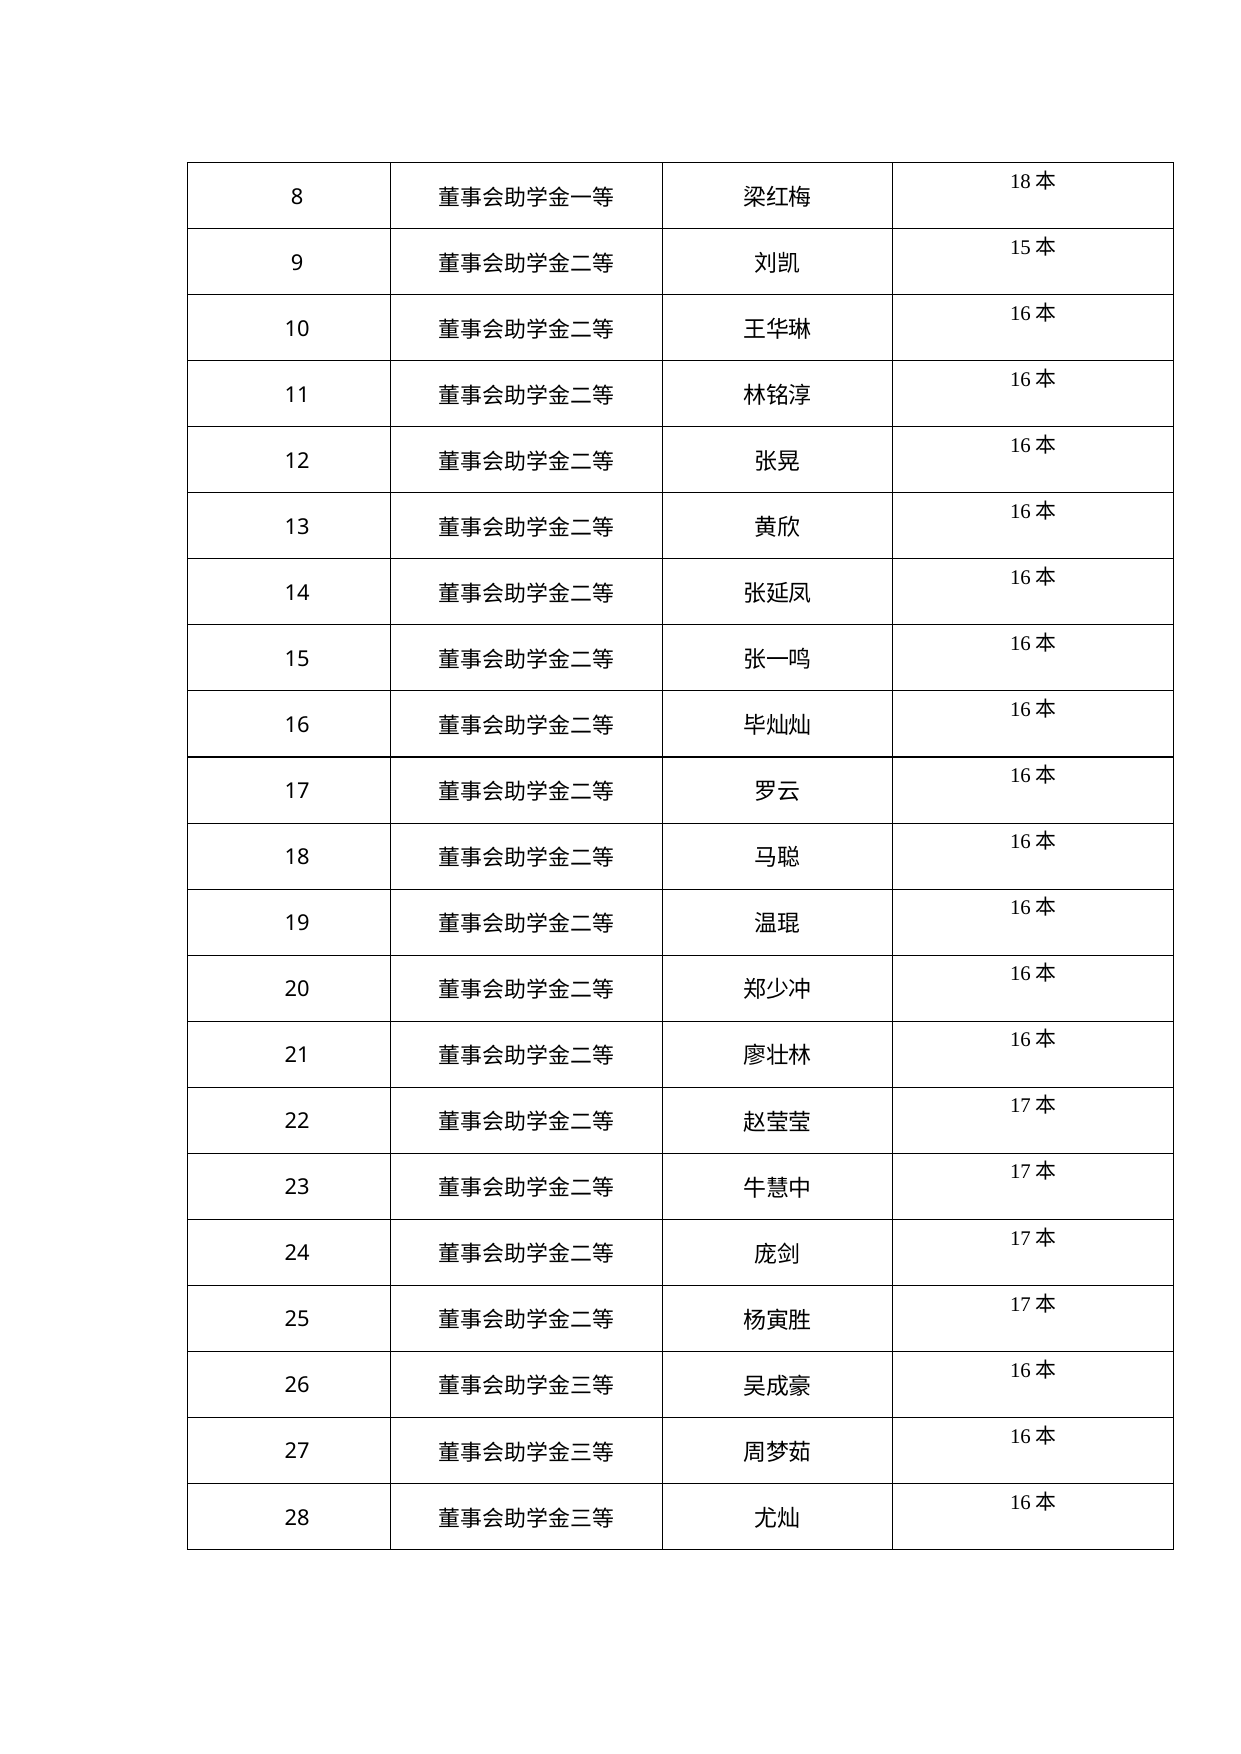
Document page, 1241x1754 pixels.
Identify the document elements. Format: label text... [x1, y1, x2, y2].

table_cell 罗云 [663, 758, 892, 822]
table_cell [188, 824, 390, 888]
table_cell 林铭淳 [663, 361, 892, 426]
table_cell 董事会助学金二等 [391, 1286, 662, 1351]
table_cell 16本 [893, 559, 1173, 624]
table_cell 马聪 [663, 824, 892, 888]
table_cell 张延凤 [663, 559, 892, 624]
table_cell 董事会助学金三等 [391, 1418, 662, 1483]
table_cell 张一鸣 [663, 625, 892, 690]
table_cell 董事会助学金二等 [391, 890, 662, 954]
table_cell 牛慧中 [663, 1154, 892, 1219]
table_cell 梁红梅 [663, 163, 892, 228]
table_cell 16本 [893, 1484, 1173, 1549]
table_cell 16本 [893, 625, 1173, 690]
table_cell 董事会助学金二等 [391, 758, 662, 822]
table_cell 15本 [893, 229, 1173, 294]
table_cell [188, 956, 390, 1021]
table_cell 毕灿灿 [663, 691, 892, 756]
table_cell [188, 163, 390, 228]
table_cell [188, 1022, 390, 1087]
table_cell 董事会助学金二等 [391, 427, 662, 492]
table_cell [188, 625, 390, 690]
table_cell 王华琳 [663, 295, 892, 360]
table_cell 16本 [893, 361, 1173, 426]
table_cell 杨寅胜 [663, 1286, 892, 1351]
table_cell 董事会助学金三等 [391, 1352, 662, 1417]
table_cell 周梦茹 [663, 1418, 892, 1483]
table_cell [188, 1484, 390, 1549]
table_cell 董事会助学金二等 [391, 691, 662, 756]
table_cell 16本 [893, 493, 1173, 558]
table_cell 董事会助学金二等 [391, 956, 662, 1021]
table_cell [188, 1286, 390, 1351]
table_cell 16本 [893, 691, 1173, 756]
table_cell 郑少冲 [663, 956, 892, 1021]
table_cell 董事会助学金二等 [391, 493, 662, 558]
table_cell 董事会助学金二等 [391, 824, 662, 888]
table_cell 庞剑 [663, 1220, 892, 1285]
table_cell 董事会助学金二等 [391, 295, 662, 360]
table_cell 17本 [893, 1286, 1173, 1351]
table_cell [188, 295, 390, 360]
table_cell 17本 [893, 1088, 1173, 1153]
table_cell 温琨 [663, 890, 892, 954]
table_cell 董事会助学金二等 [391, 1220, 662, 1285]
table_cell 16本 [893, 295, 1173, 360]
table_cell [188, 1088, 390, 1153]
table_cell [188, 691, 390, 756]
table_cell 董事会助学金二等 [391, 1022, 662, 1087]
table_cell [188, 1154, 390, 1219]
table_cell 16本 [893, 427, 1173, 492]
table_cell 董事会助学金二等 [391, 625, 662, 690]
table_cell [188, 559, 390, 624]
table_cell 张晃 [663, 427, 892, 492]
table_cell 董事会助学金二等 [391, 361, 662, 426]
table_cell 17本 [893, 1154, 1173, 1219]
table_cell 16本 [893, 1418, 1173, 1483]
table_cell 16本 [893, 890, 1173, 954]
table_cell 16本 [893, 956, 1173, 1021]
table_cell [188, 493, 390, 558]
table_cell [188, 758, 390, 822]
table_cell 董事会助学金二等 [391, 1154, 662, 1219]
table_cell 赵莹莹 [663, 1088, 892, 1153]
table_cell [188, 1220, 390, 1285]
table_cell 董事会助学金二等 [391, 229, 662, 294]
table_cell 尤灿 [663, 1484, 892, 1549]
table_cell 吴成豪 [663, 1352, 892, 1417]
table_cell 18本 [893, 163, 1173, 228]
table_cell 廖壮林 [663, 1022, 892, 1087]
table_cell 董事会助学金二等 [391, 559, 662, 624]
table_cell [188, 1418, 390, 1483]
table_cell [188, 1352, 390, 1417]
table_cell 董事会助学金二等 [391, 1088, 662, 1153]
table_cell 董事会助学金一等 [391, 163, 662, 228]
table_cell [188, 361, 390, 426]
table_cell [188, 427, 390, 492]
table_cell [188, 890, 390, 954]
table_cell 16本 [893, 1022, 1173, 1087]
table_cell 16本 [893, 1352, 1173, 1417]
table_cell 刘凯 [663, 229, 892, 294]
table_cell 16本 [893, 758, 1173, 822]
table_cell 黄欣 [663, 493, 892, 558]
table_cell [188, 229, 390, 294]
table_cell 17本 [893, 1220, 1173, 1285]
table_cell 16本 [893, 824, 1173, 888]
table_cell 董事会助学金三等 [391, 1484, 662, 1549]
